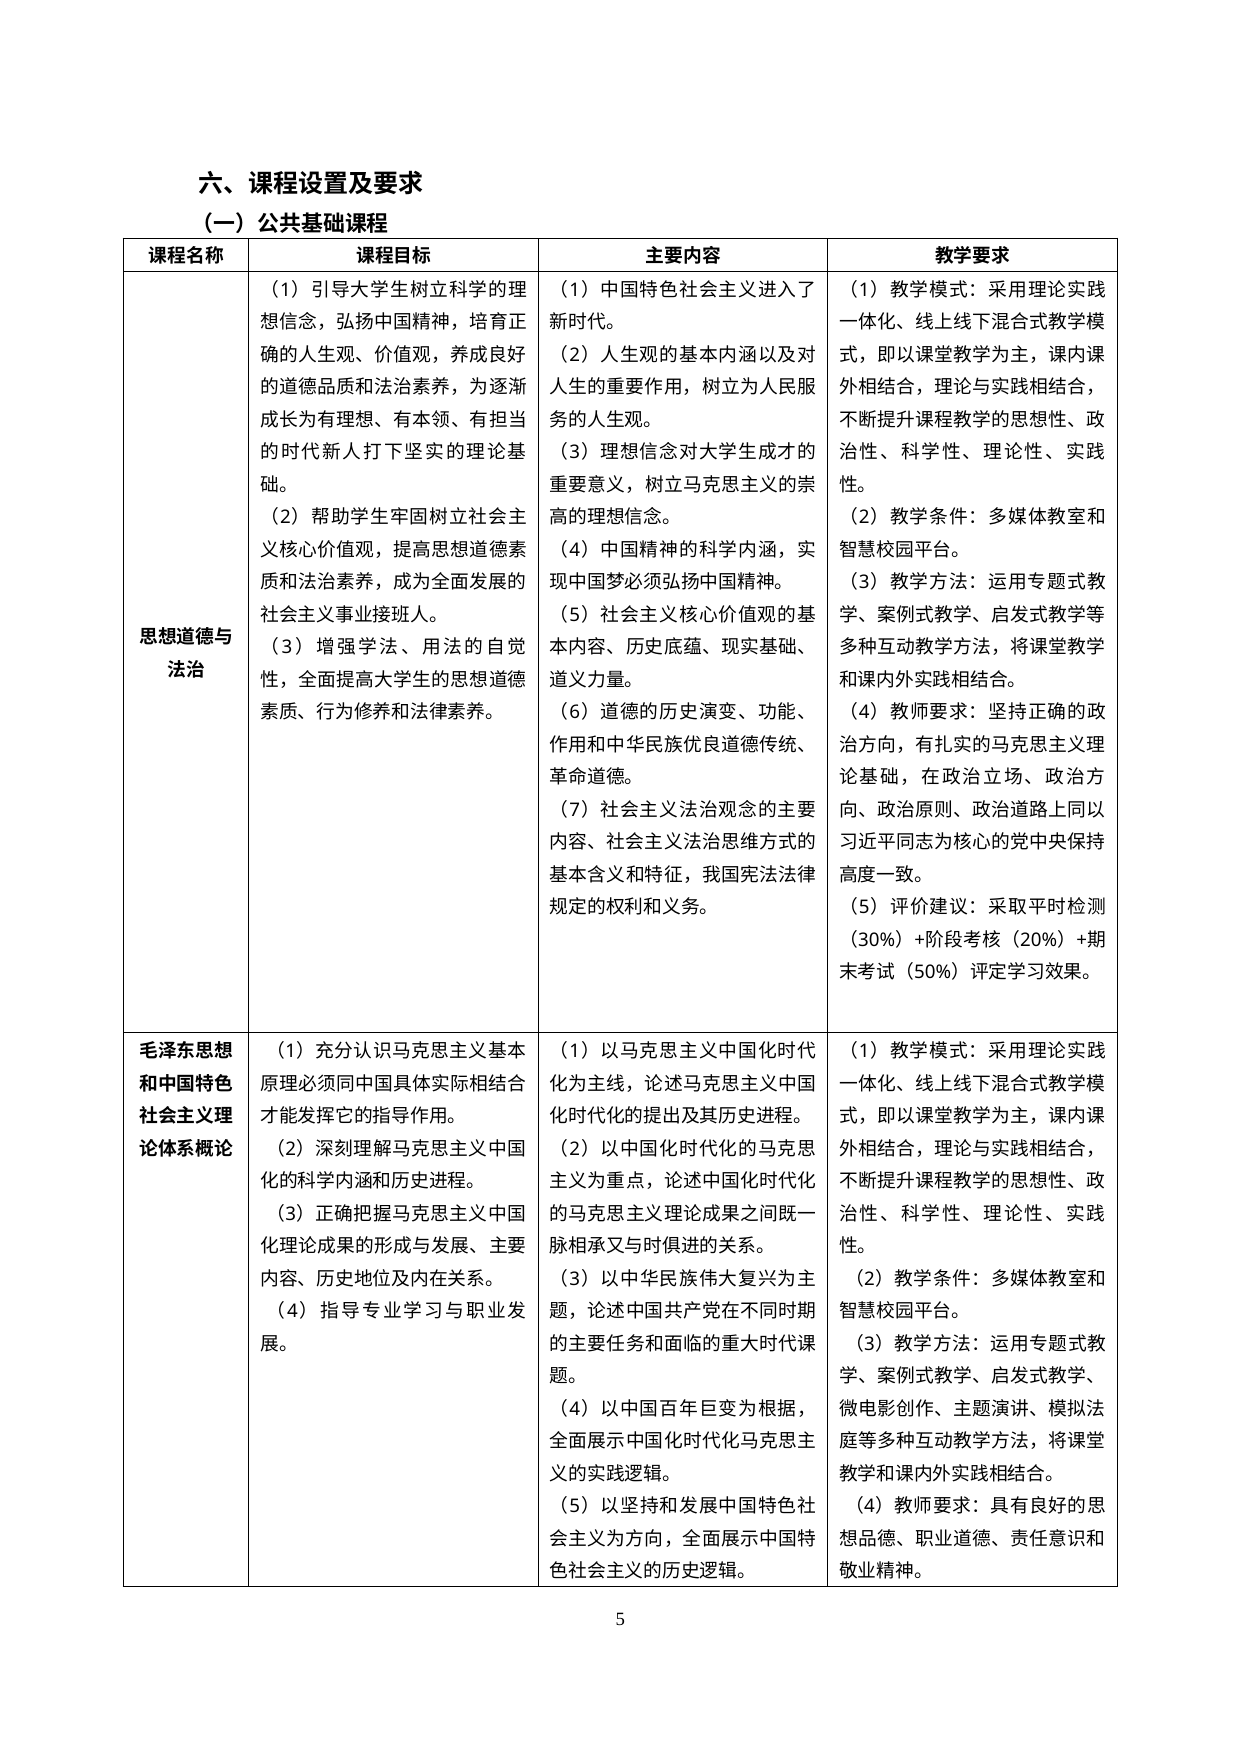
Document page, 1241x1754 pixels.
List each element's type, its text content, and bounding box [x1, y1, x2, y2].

subtitle （一）公共基础课程 [148, 200, 1093, 237]
table_cell （1）中国特色社会主义进入了新时代。 （2）人生观的基本内涵以及对人生的重要作用，树立为人民服务的人生观。 （3）理想信念对大学生成才的重要意义，树立马克思主义的崇高的理想信念。 （4）中国精神的科学内涵，实现中国梦必须弘扬中国精神。 （5）社会主义核心价值观的基本内容、历史底蕴、现实基础、道义力量。 （6）道德的历史演变、功能、作用和中华民族优良道德传统、革命道德。 （7）社会主义法治观念的主要内容、社会主义法治思维方式的基本含义和特征，我国宪法法律规定的权利和义务。 [539, 272, 827, 1032]
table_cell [828, 1033, 1117, 1586]
table_header 教学要求 [828, 239, 1117, 271]
table_cell （1）教学模式：采用理论实践一体化、线上线下混合式教学模式，即以课堂教学为主，课内课外相结合，理论与实践相结合，不断提升课程教学的思想性、政治性、科学性、理论性、实践性。 （2）教学条件：多媒体教室和智慧校园平台。 （3）教学方法：运用专题式教学、案例式教学、启发式教学等多种互动教学方法，将课堂教学和课内外实践相结合。 （4）教师要求：坚持正确的政治方向，有扎实的马克思主义理论基础，在政治立场、政治方向、政治原则、政治道路上同以习近平同志为核心的党中央保持高度一致。 （5）评价建议：采取平时检测（30%）+阶段考核（20%）+期末考试（50%）评定学习效果。 [828, 272, 1117, 1032]
table_cell 思想道德与法治 [124, 272, 248, 1032]
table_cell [539, 1033, 827, 1586]
table_header 主要内容 [539, 239, 827, 271]
subtitle 六、课程设置及要求 [148, 162, 1093, 200]
table_header 课程目标 [249, 239, 538, 271]
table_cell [249, 1033, 538, 1586]
table_cell （1）引导大学生树立科学的理想信念，弘扬中国精神，培育正确的人生观、价值观，养成良好的道德品质和法治素养，为逐渐成长为有理想、有本领、有担当的时代新人打下坚实的理论基础。 （2）帮助学生牢固树立社会主义核心价值观，提高思想道德素质和法治素养，成为全面发展的社会主义事业接班人。 （3）增强学法、用法的自觉性，全面提高大学生的思想道德素质、行为修养和法律素养。 [249, 272, 538, 1032]
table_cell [124, 1033, 248, 1586]
table_header 课程名称 [124, 239, 248, 271]
